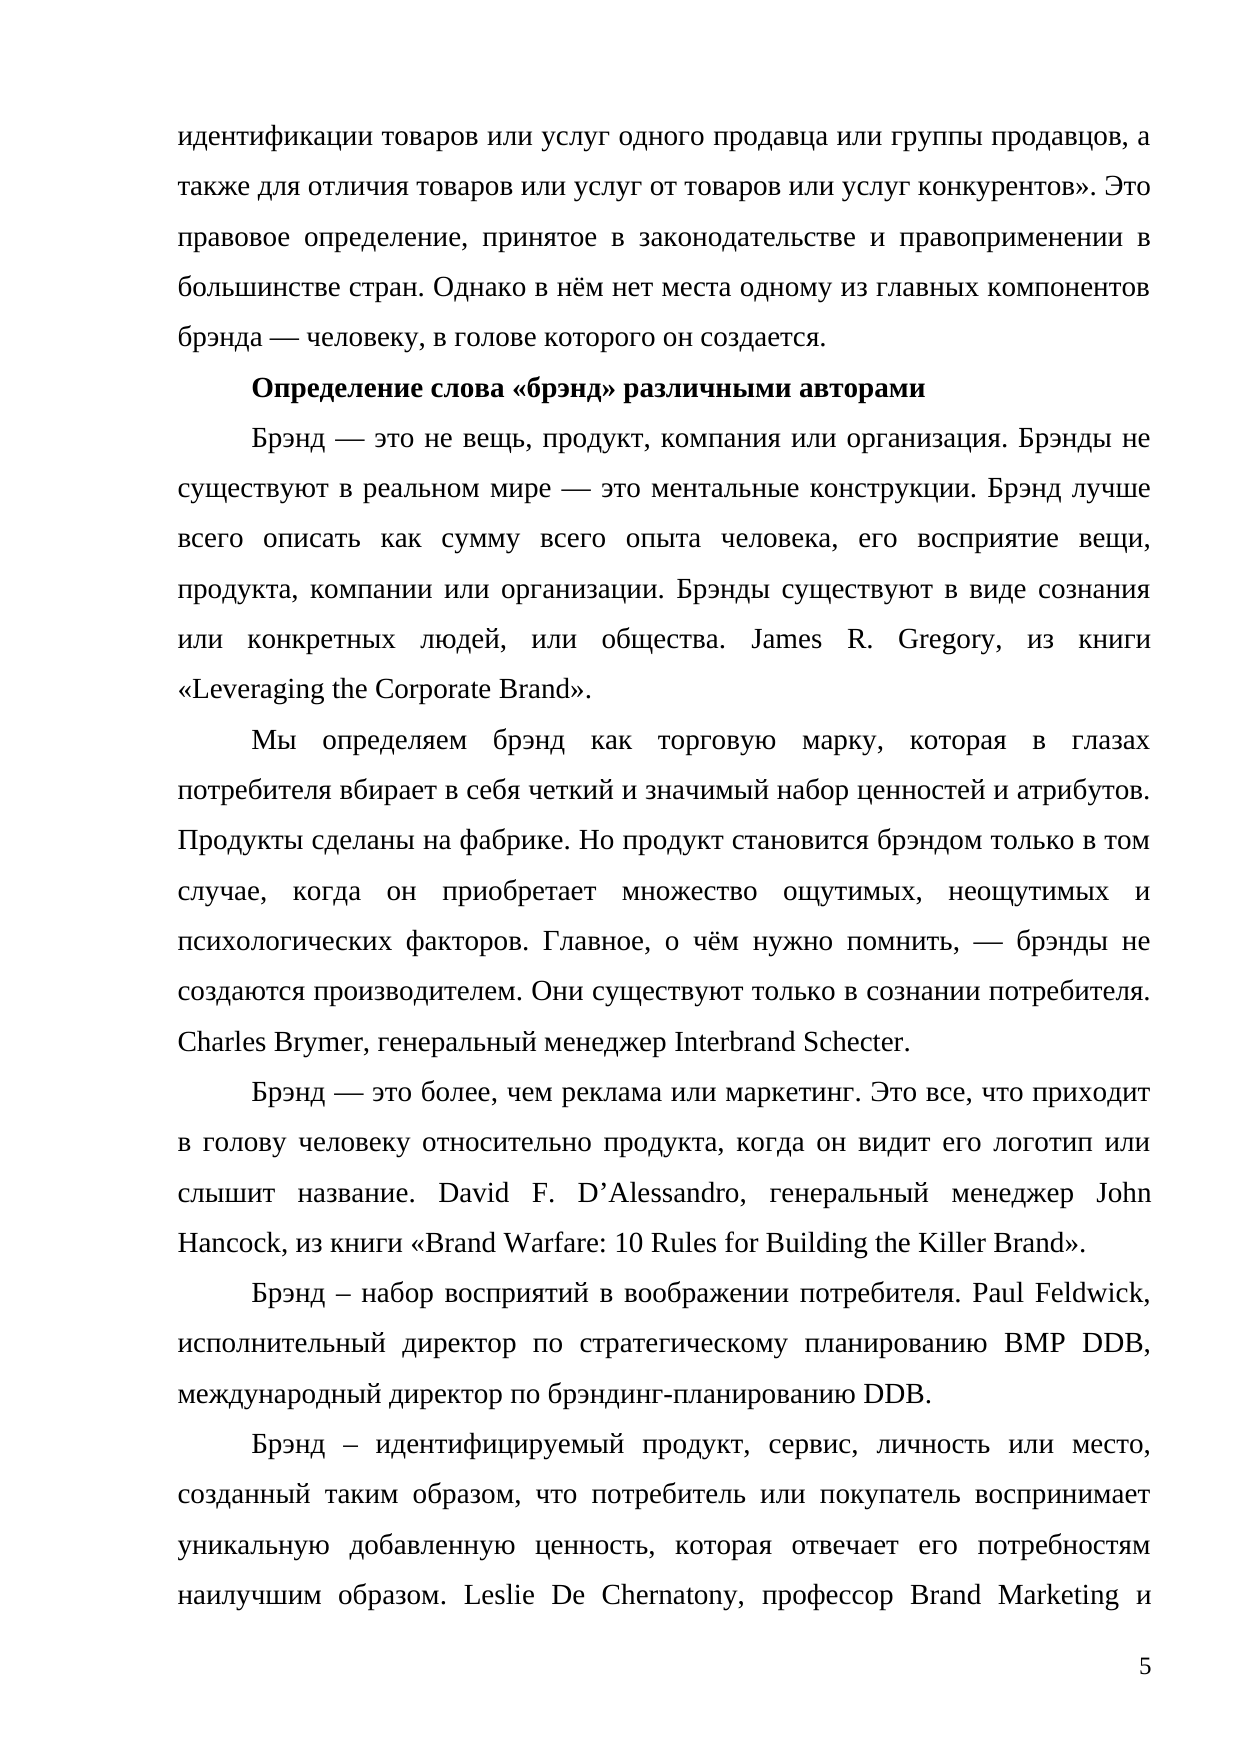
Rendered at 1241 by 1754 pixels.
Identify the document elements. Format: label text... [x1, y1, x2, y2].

text Брэнд — это не вещь, продукт, компания или организация. Брэнды не существуют в реальном мире — это ментальные конструкции. Брэнд лучше всего описать как сумму всего опыта человека, его восприятие вещи, продукта, компании или организации. Брэнды существуют в виде сознания или конкретных людей, или общества. James R. Gregory, из книги «Leveraging the Corporate Brand». [177, 420, 1152, 705]
text Брэнд — это более, чем реклама или маркетинг. Это все, что приходит в голову человеку относительно продукта, когда он видит его логотип или слышит название. David F. D’Alessandro, генеральный менеджер John Hancock, из книги «Brand Warfare: 10 Rules for Building the Killer Brand». [177, 1074, 1152, 1258]
text Брэнд – набор восприятий в воображении потребителя. Paul Feldwick, исполнительный директор по стратегическому планированию BMP DDB, международный директор по брэндинг-планированию DDB. [177, 1275, 1152, 1409]
text Определение слова «брэнд» различными авторами [177, 370, 1152, 403]
text Мы определяем брэнд как торговую марку, которая в глазах потребителя вбирает в себя четкий и значимый набор ценностей и атрибутов. Продукты сделаны на фабрике. Но продукт становится брэндом только в том случае, когда он приобретает множество ощутимых, неощутимых и психологических факторов. Главное, о чём нужно помнить, — брэнды не создаются производителем. Они существуют только в сознании потребителя. Charles Brymer, генеральный менеджер Interbrand Schecter. [177, 722, 1152, 1057]
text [177, 118, 1152, 353]
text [177, 1426, 1152, 1611]
